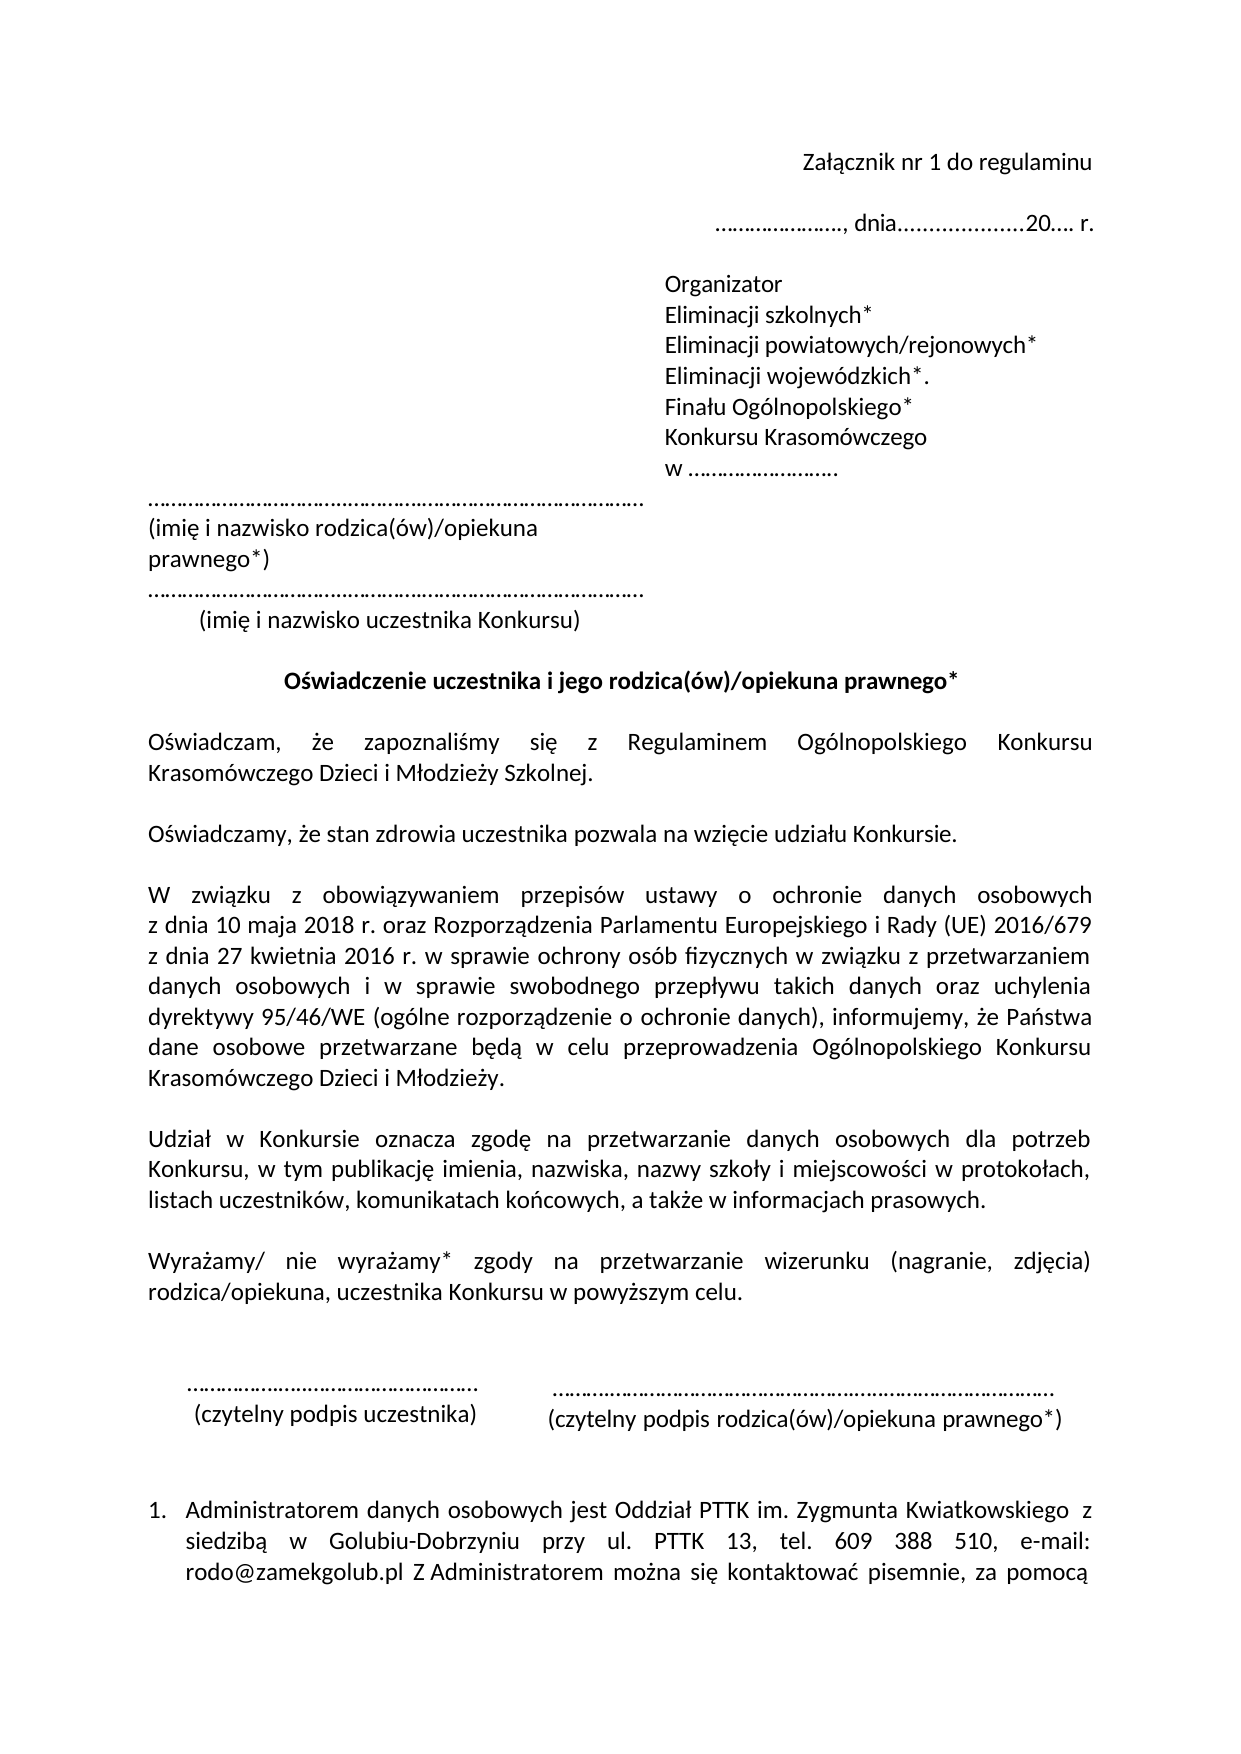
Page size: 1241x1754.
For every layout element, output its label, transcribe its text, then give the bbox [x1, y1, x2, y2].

text …………….…..………………………… (czytelny podpis uczestnika) [187, 1367, 482, 1428]
text Organizator Eliminacji szkolnych* [664, 268, 876, 329]
title Oświadczenie uczestnika i jego rodzica(ów)/opiekuna prawnego* [284, 665, 1105, 696]
text Finału Ogólnopolskiego* Konkursu Krasomówczego w …………………….. [664, 391, 941, 482]
text …………………., dnia 20…. r. [715, 207, 1105, 238]
text Eliminacji powiatowych/rejonowych* Eliminacji wojewódzkich*. [664, 329, 1105, 391]
text Oświadczamy, że stan zdrowia uczestnika pozwala na wzięcie udziału Konkursie. [148, 818, 1105, 848]
text Wyrażamy/ nie wyrażamy* zgody na przetwarzanie wizerunku (nagranie, zdjęcia) rodzica/opiekuna, uczestnika Konkursu w powyższym celu. [148, 1245, 1092, 1306]
list Administratorem danych osobowych jest Oddział PTTK im. Zygmunta Kwiatkowskiego z siedzibą w Golubiu-Dobrzyniu przy ul. PTTK 13, tel. 609 388 510, e-mail: rodo@zamekgolub.pl Z Administratorem można się kontaktować pisemnie, za pomocą [148, 1494, 1092, 1586]
text ……….…………………………………….…..………………………… (czytelny podpis rodzica(ów)/opiekuna prawnego*) [547, 1372, 1065, 1433]
text Załącznik nr 1 do regulaminu [137, 146, 1092, 177]
text W związku z obowiązywaniem przepisów ustawy o ochronie danych osobowych z dnia 10 maja 2018 r. oraz Rozporządzenia Parlamentu Europejskiego i Rady (UE) 2016/679 z dnia 27 kwietnia 2016 r. w sprawie ochrony osób fizycznych w związku z przetwarzaniem danych osobowych i w sprawie swobodnego przepływu takich danych oraz uchylenia dyrektywy 95/46/WE (ogólne rozporządzenie o ochronie danych), informujemy, że Państwa dane osobowe przetwarzane będą w celu przeprowadzenia Ogólnopolskiego Konkursu Krasomówczego Dzieci i Młodzieży. [148, 879, 1093, 1092]
text ……………………………..………….………………………………… (imię i nazwisko rodzica(ów)/opiekuna prawnego*) [148, 482, 662, 574]
text ……………………………..………….………………………………… (imię i nazwisko uczestnika Konkursu) [148, 574, 649, 635]
text Udział w Konkursie oznacza zgodę na przetwarzanie danych osobowych dla potrzeb Konkursu, w tym publikację imienia, nazwiska, nazwy szkoły i miejscowości w protokołach, listach uczestników, komunikatach końcowych, a także w informacjach prasowych. [148, 1123, 1092, 1214]
text Oświadczam, że zapoznaliśmy się z Regulaminem Ogólnopolskiego Konkursu Krasomówczego Dzieci i Młodzieży Szkolnej. [148, 726, 1093, 787]
